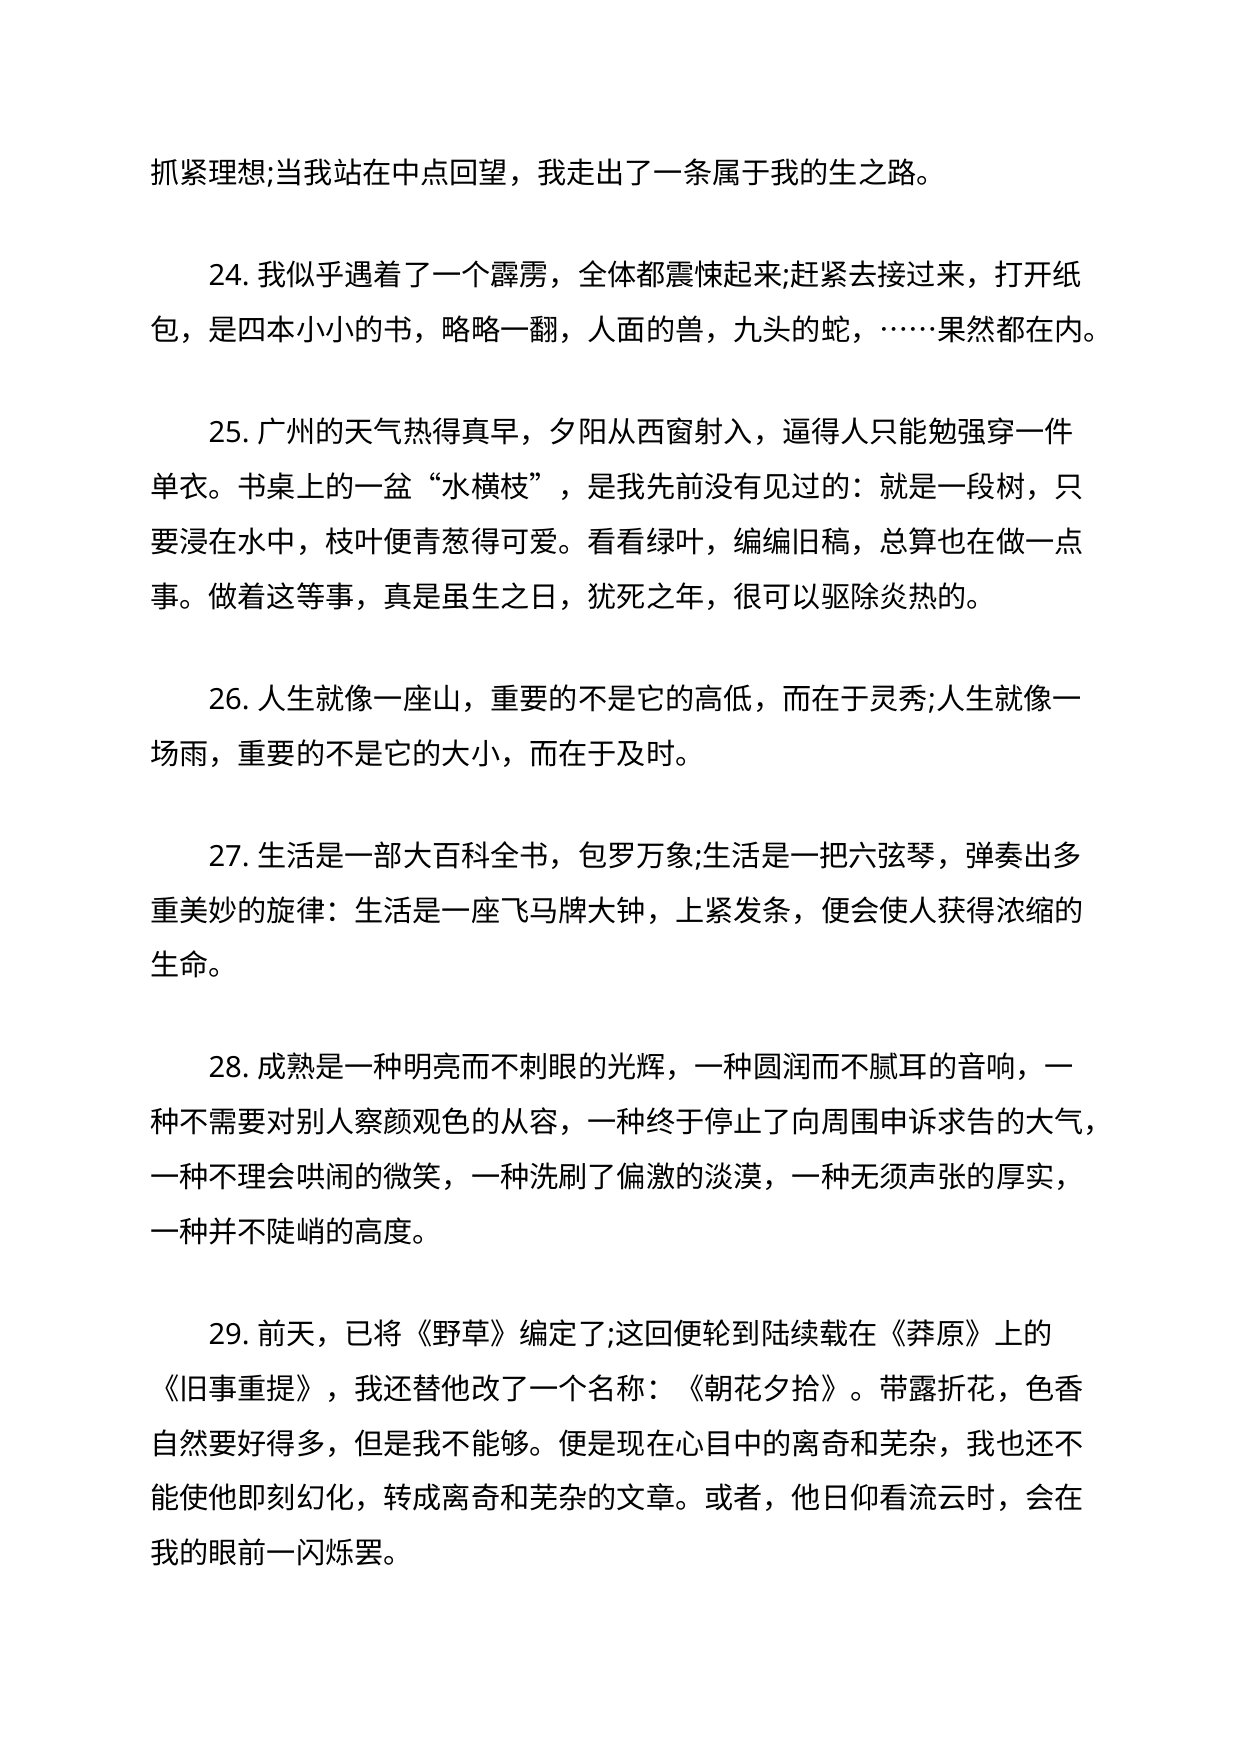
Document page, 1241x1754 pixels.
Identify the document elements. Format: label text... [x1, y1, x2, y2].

text 24. 我似乎遇着了一个霹雳，全体都震悚起来;赶紧去接过来，打开纸包，是四本小小的书，略略一翻，人面的兽，九头的蛇，……果然都在内。 [150, 252, 1090, 349]
text 25. 广州的天气热得真早，夕阳从西窗射入，逼得人只能勉强穿一件单衣。书桌上的一盆“水横枝”，是我先前没有见过的：就是一段树，只要浸在水中，枝叶便青葱得可爱。看看绿叶，编编旧稿，总算也在做一点事。做着这等事，真是虽生之日，犹死之年，很可以驱除炎热的。 [150, 409, 1090, 616]
text 26. 人生就像一座山，重要的不是它的高低，而在于灵秀;人生就像一场雨，重要的不是它的大小，而在于及时。 [150, 675, 1090, 773]
text 27. 生活是一部大百科全书，包罗万象;生活是一把六弦琴，弹奏出多重美妙的旋律：生活是一座飞马牌大钟，上紧发条，便会使人获得浓缩的生命。 [150, 832, 1090, 984]
text 29. 前天，已将《野草》编定了;这回便轮到陆续载在《莽原》上的《旧事重提》，我还替他改了一个名称：《朝花夕拾》。带露折花，色香自然要好得多，但是我不能够。便是现在心目中的离奇和芜杂，我也还不能使他即刻幻化，转成离奇和芜杂的文章。或者，他日仰看流云时，会在我的眼前一闪烁罢。 [150, 1310, 1090, 1572]
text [150, 150, 1090, 192]
text 28. 成熟是一种明亮而不刺眼的光辉，一种圆润而不腻耳的音响，一种不需要对别人察颜观色的从容，一种终于停止了向周围申诉求告的大气，一种不理会哄闹的微笑，一种洗刷了偏激的淡漠，一种无须声张的厚实，一种并不陡峭的高度。 [150, 1044, 1090, 1251]
